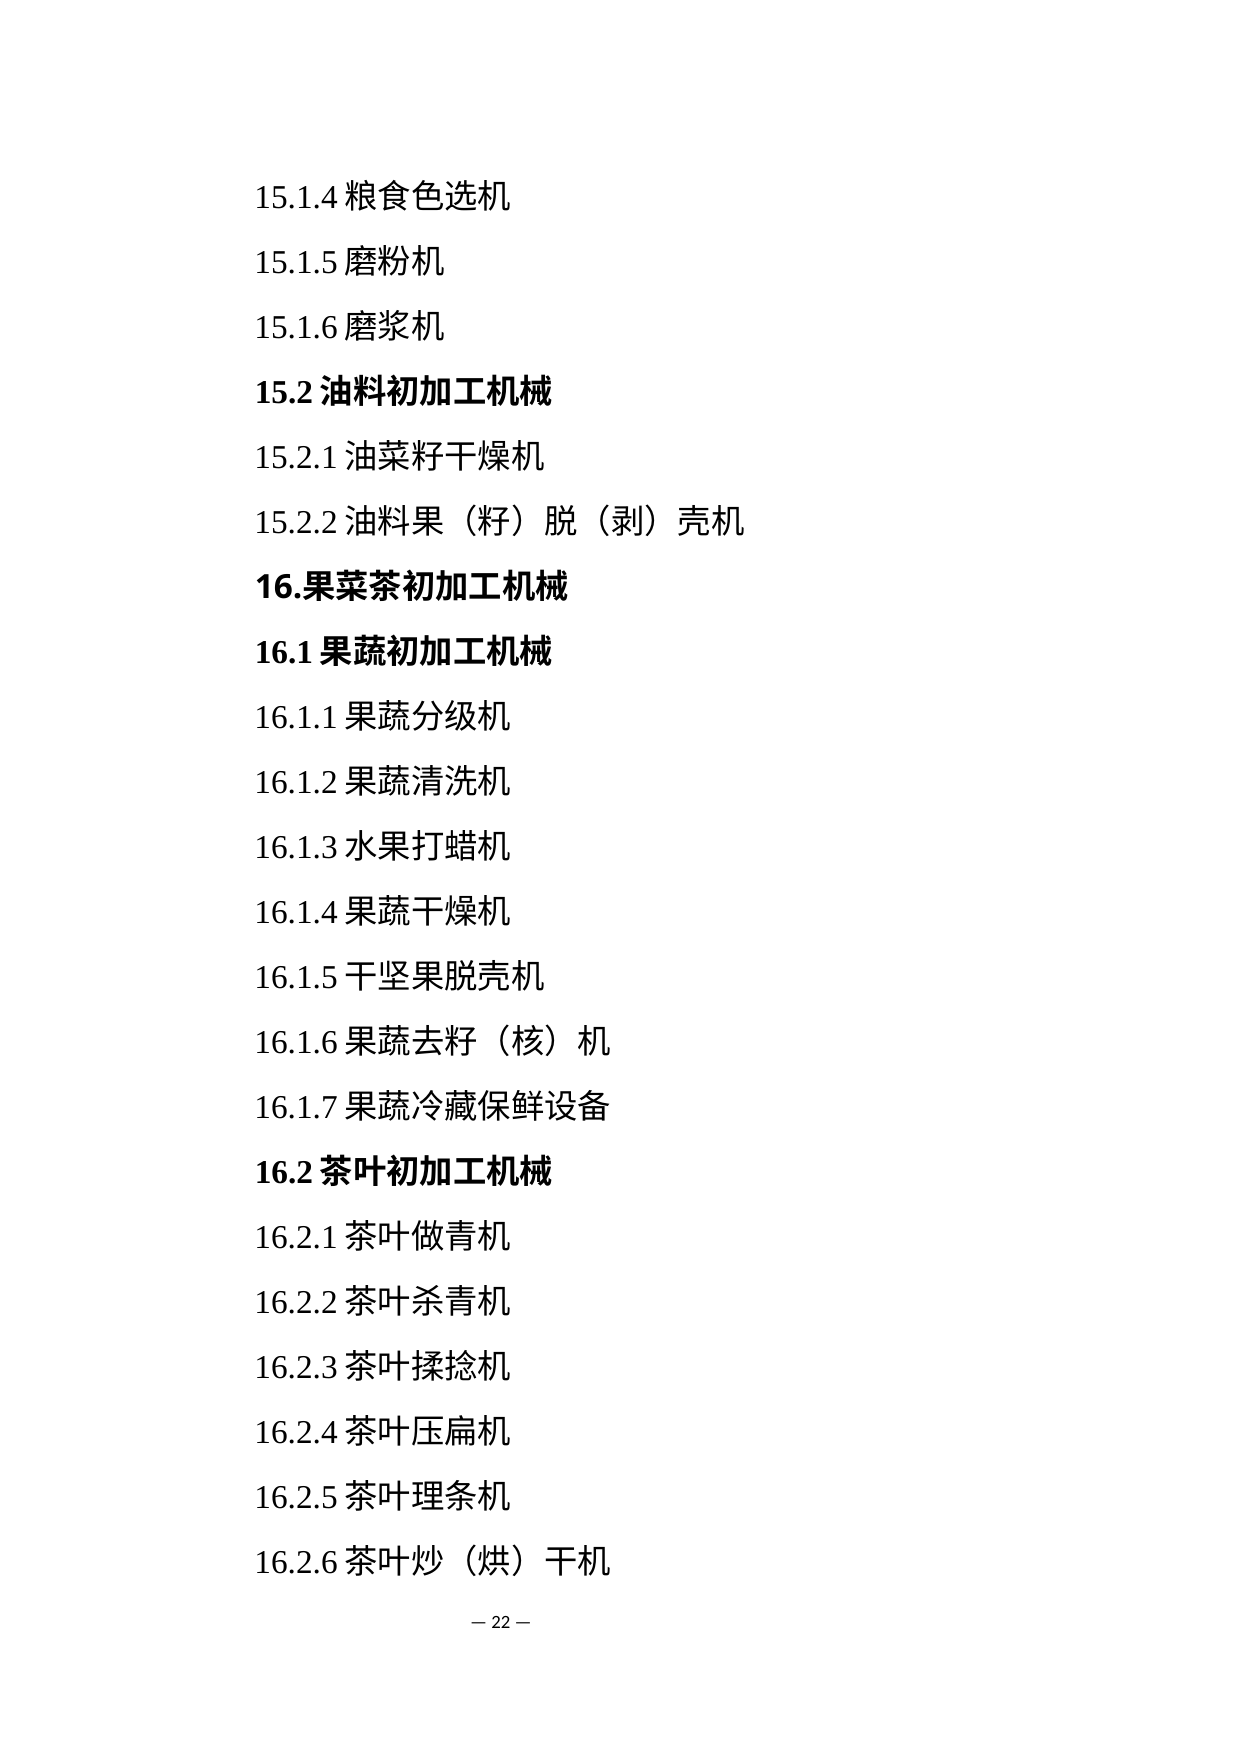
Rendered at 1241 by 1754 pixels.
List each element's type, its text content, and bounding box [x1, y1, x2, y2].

text 16.1.2果蔬清洗机 [187, 747, 1053, 812]
text 16.1.1果蔬分级机 [187, 682, 1053, 747]
text 16.1.6果蔬去籽（核）机 [187, 1007, 1053, 1072]
text 16.2.5茶叶理条机 [187, 1462, 1053, 1527]
text 16.2茶叶初加工机械 [187, 1137, 1053, 1202]
text 16.2.2茶叶杀青机 [187, 1267, 1053, 1332]
text 16.2.1茶叶做青机 [187, 1202, 1053, 1267]
text 16.1.5干坚果脱壳机 [187, 942, 1053, 1007]
text 16.2.6茶叶炒（烘）干机 [187, 1527, 1053, 1592]
text 15.1.4粮食色选机 [187, 162, 1053, 227]
text 16.1.3水果打蜡机 [187, 812, 1053, 877]
text 16.1果蔬初加工机械 [187, 617, 1053, 682]
text 16.2.3茶叶揉捻机 [187, 1332, 1053, 1397]
text 15.1.5磨粉机 [187, 227, 1053, 292]
text 15.1.6磨浆机 [187, 292, 1053, 357]
text 15.2油料初加工机械 [187, 357, 1053, 422]
text 16.1.7果蔬冷藏保鲜设备 [187, 1072, 1053, 1137]
text 15.2.2油料果（籽）脱（剥）壳机 [187, 487, 1053, 552]
text 16.1.4果蔬干燥机 [187, 877, 1053, 942]
text 16.2.4茶叶压扁机 [187, 1397, 1053, 1462]
text 15.2.1油菜籽干燥机 [187, 422, 1053, 487]
text 16.果菜茶初加工机械 [187, 552, 1053, 617]
